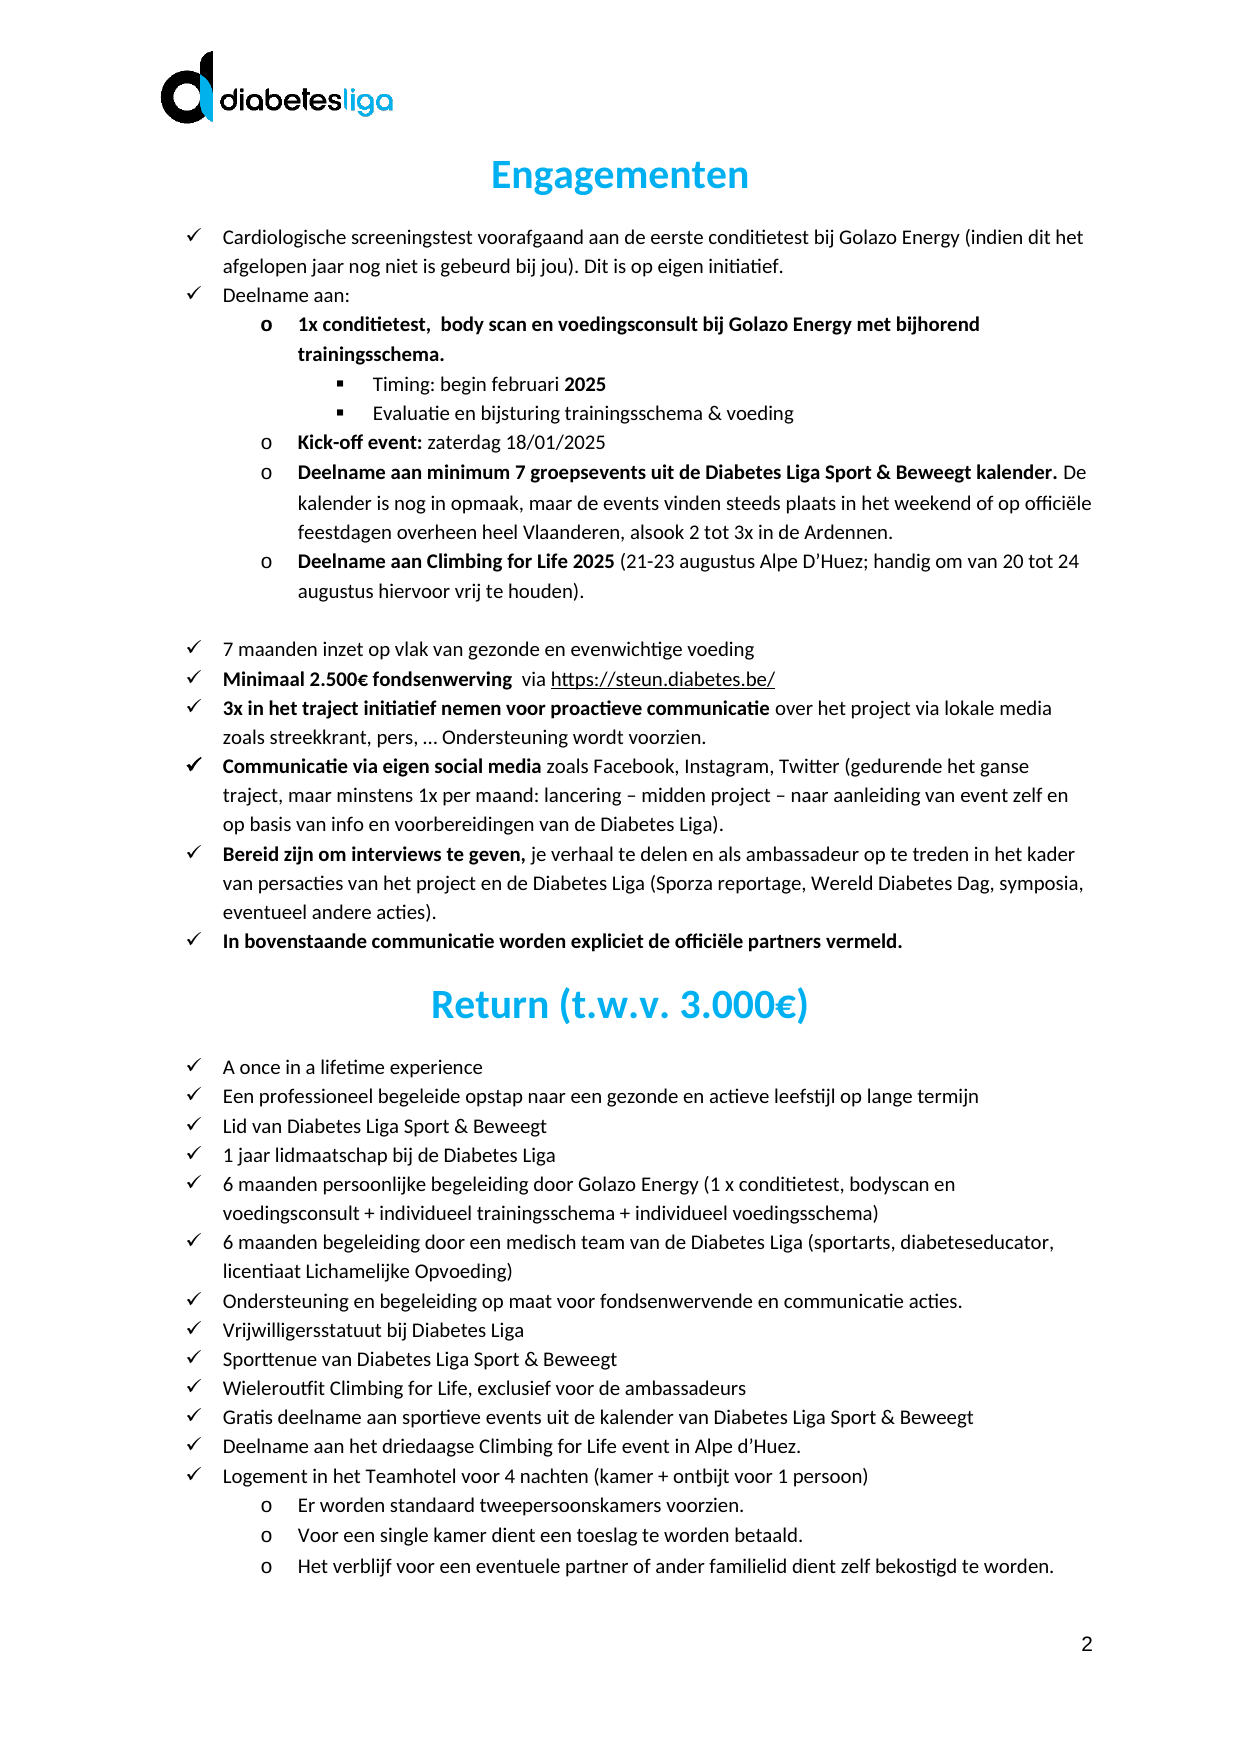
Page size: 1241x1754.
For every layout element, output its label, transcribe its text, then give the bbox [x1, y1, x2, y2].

list Er worden standaard tweepersoonskamers voorzien. [260, 1492, 1093, 1518]
list Sporttenue van Diabetes Liga Sport & Beweegt [185, 1346, 1093, 1372]
list 6 maanden persoonlijke begeleiding door Golazo Energy (1 x conditietest, bodyscan en voedingsconsult + individueel trainingsschema + individueel voedingsschema) [185, 1171, 1093, 1226]
picture [147, 36, 406, 139]
list Ondersteuning en begeleiding op maat voor fondsenwervende en communicatie acties. [185, 1288, 1093, 1313]
list Timing: begin februari 2025 [335, 371, 1093, 396]
list Gratis deelname aan sportieve events uit de kalender van Diabetes Liga Sport & Beweegt [185, 1404, 1093, 1430]
list Een professioneel begeleide opstap naar een gezonde en actieve leefstijl op lange termijn [185, 1084, 1093, 1109]
subtitle Engagementen [148, 148, 1093, 198]
list Bereid zijn om interviews te geven, je verhaal te delen en als ambassadeur op te treden in het kader van persacties van het project en de Diabetes Liga (Sporza reportage, Wereld Diabetes Dag, symposia, eventueel andere acties). [185, 841, 1093, 924]
list Het verblijf voor een eventuele partner of ander familielid dient zelf bekostigd te worden. [260, 1553, 1093, 1579]
list Vrijwilligersstatuut bij Diabetes Liga [185, 1317, 1093, 1342]
list Voor een single kamer dient een toeslag te worden betaald. [260, 1522, 1093, 1549]
list A once in a lifetime experience [185, 1054, 1093, 1080]
list Deelname aan het driedaagse Climbing for Life event in Alpe d’Huez. [185, 1434, 1093, 1459]
list Deelname aan: [185, 282, 1093, 308]
list Logement in het Teamhotel voor 4 nachten (kamer + ontbijt voor 1 persoon) [185, 1463, 1093, 1488]
list 7 maanden inzet op vlak van gezonde en evenwichtige voeding [185, 637, 1093, 662]
subtitle Return (t.w.v. 3.000€) [148, 978, 1093, 1029]
list Communicatie via eigen social media zoals Facebook, Instagram, Twitter (gedurende het ganse traject, maar minstens 1x per maand: lancering – midden project – naar aanleiding van event zelf en op basis van info en voorbereidingen van de Diabetes Liga). [185, 753, 1093, 837]
list Wieleroutfit Climbing for Life, exclusief voor de ambassadeurs [185, 1375, 1093, 1401]
list Deelname aan minimum 7 groepsevents uit de Diabetes Liga Sport & Beweegt kalender. De kalender is nog in opmaak, maar de events vinden steeds plaats in het weekend of op officiële feestdagen overheen heel Vlaanderen, alsook 2 tot 3x in de Ardennen. [260, 459, 1093, 544]
list Lid van Diabetes Liga Sport & Beweegt [185, 1113, 1093, 1138]
list 3x in het traject initiatief nemen voor proactieve communicatie over het project via lokale media zoals streekkrant, pers, … Ondersteuning wordt voorzien. [185, 695, 1093, 749]
list 6 maanden begeleiding door een medisch team van de Diabetes Liga (sportarts, diabeteseducator, licentiaat Lichamelijke Opvoeding) [185, 1229, 1093, 1284]
list 1 jaar lidmaatschap bij de Diabetes Liga [185, 1142, 1093, 1167]
list Evaluatie en bijsturing trainingsschema & voeding [335, 400, 1093, 425]
list In bovenstaande communicatie worden expliciet de officiële partners vermeld. [185, 928, 1093, 954]
list Minimaal 2.500€ fondsenwerving via https://steun.diabetes.be/ [185, 666, 1093, 691]
list Kick-off event: zaterdag 18/01/2025 [260, 429, 1093, 456]
list Cardiologische screeningstest voorafgaand aan de eerste conditietest bij Golazo Energy (indien dit het afgelopen jaar nog niet is gebeurd bij jou). Dit is op eigen initiatief. [185, 224, 1093, 278]
list 1x conditietest, body scan en voedingsconsult bij Golazo Energy met bijhorend trainingsschema. [260, 311, 1093, 367]
list Deelname aan Climbing for Life 2025 (21-23 augustus Alpe D’Huez; handig om van 20 tot 24 augustus hiervoor vrij te houden). [260, 548, 1093, 604]
